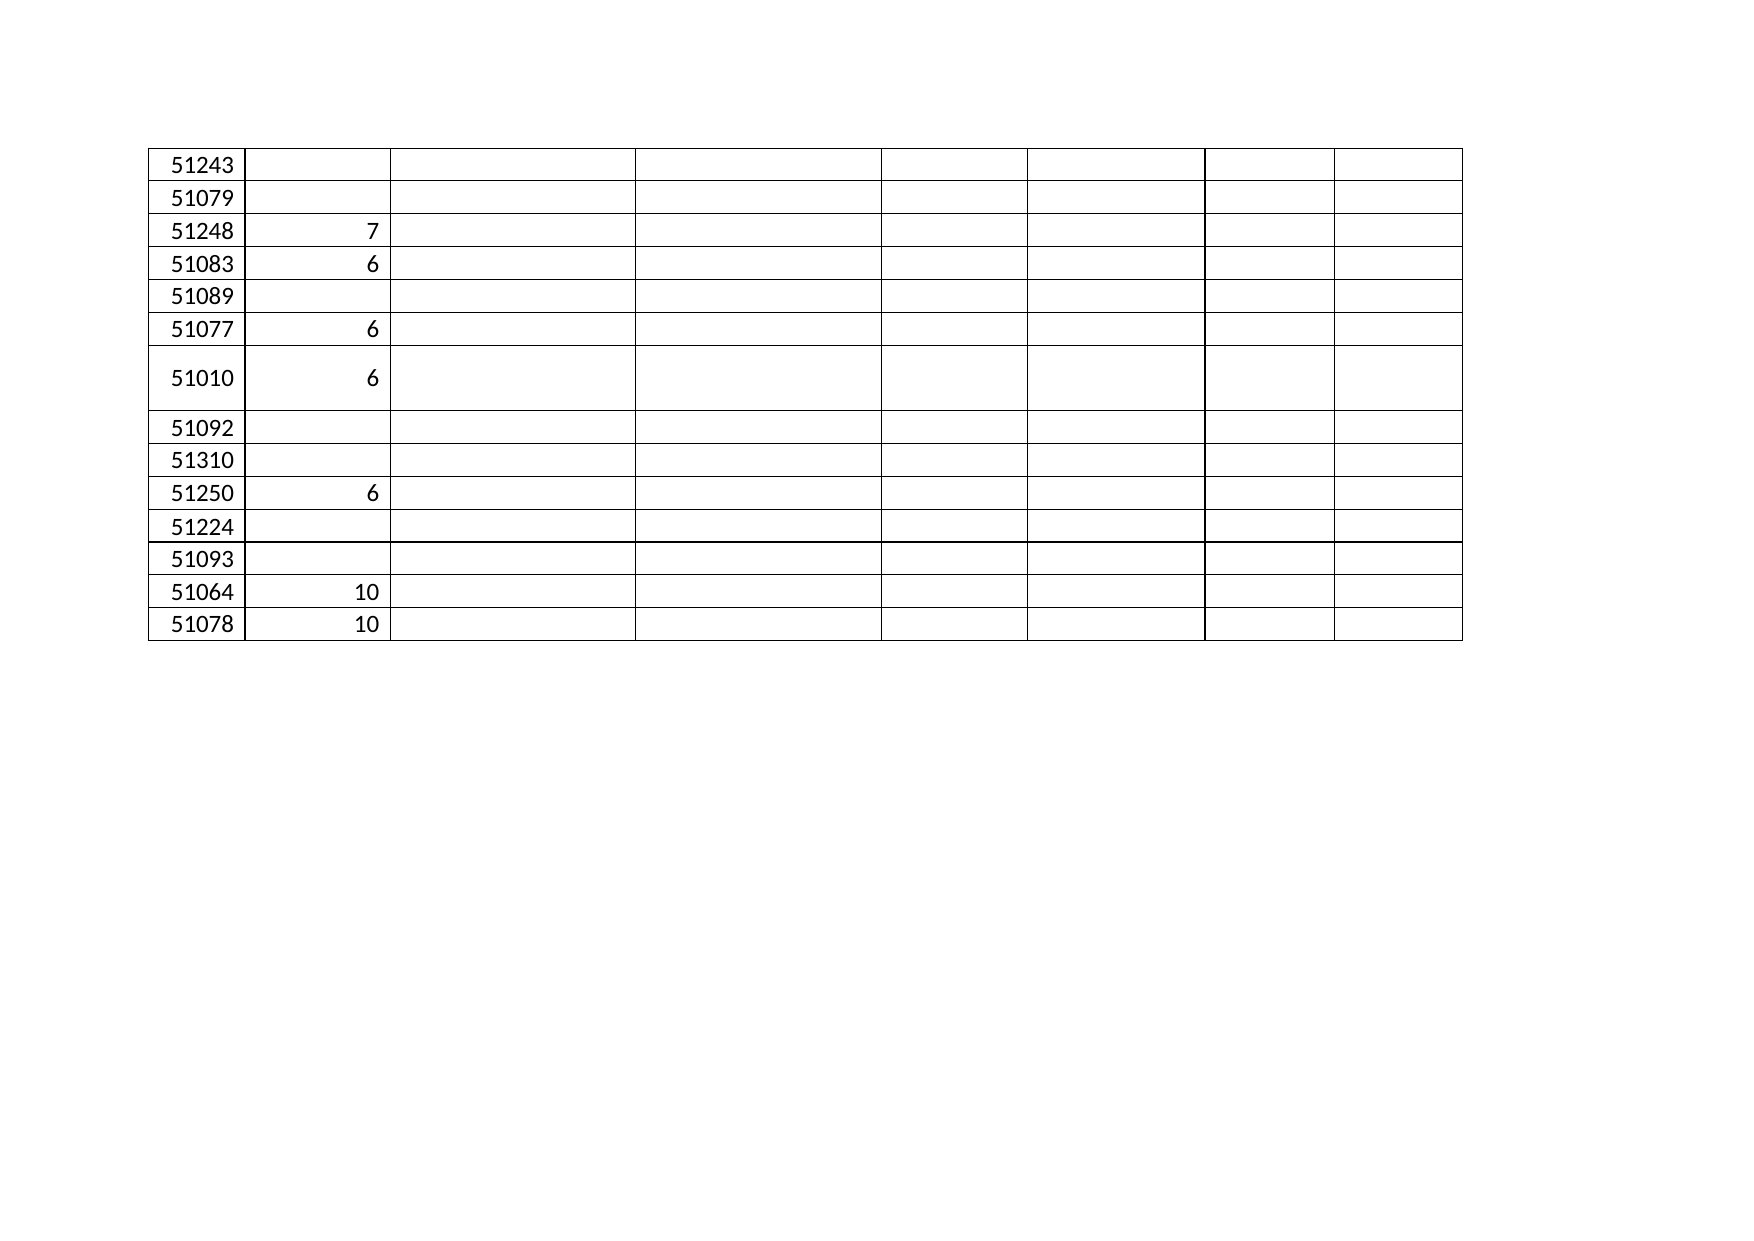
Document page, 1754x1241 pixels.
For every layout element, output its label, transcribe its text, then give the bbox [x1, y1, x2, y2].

table_cell [1028, 575, 1204, 607]
table_cell [246, 181, 390, 213]
table_cell [636, 608, 881, 640]
table_cell [1028, 149, 1204, 180]
table_cell [1028, 608, 1204, 640]
table_cell [391, 444, 635, 476]
table_cell [1028, 313, 1204, 344]
table_cell [246, 280, 390, 312]
table_cell [636, 214, 881, 246]
table_cell [1206, 214, 1334, 246]
table_cell 6 [246, 313, 390, 344]
table_cell 51089 [149, 280, 244, 312]
table_cell [882, 575, 1027, 607]
table_cell 51077 [149, 313, 244, 344]
table_cell [1028, 214, 1204, 246]
table_cell 6 [246, 346, 390, 410]
table_cell [246, 444, 390, 476]
table_cell [246, 411, 390, 443]
table_cell [391, 477, 635, 508]
table_cell [391, 313, 635, 344]
table_cell [1335, 510, 1462, 541]
table_cell [636, 247, 881, 279]
table_cell [882, 346, 1027, 410]
table_cell [636, 477, 881, 508]
table_cell 51248 [149, 214, 244, 246]
table_cell [1206, 510, 1334, 541]
table_cell [1206, 411, 1334, 443]
table_cell 51078 [149, 608, 244, 640]
table_cell [1206, 313, 1334, 344]
table_cell [882, 247, 1027, 279]
table_cell [882, 477, 1027, 508]
table_cell [1335, 346, 1462, 410]
table_cell [1206, 280, 1334, 312]
table_cell [1206, 543, 1334, 574]
table_cell [1335, 280, 1462, 312]
table_cell [882, 214, 1027, 246]
table_cell [1206, 608, 1334, 640]
table_cell [391, 510, 635, 541]
table_cell [391, 346, 635, 410]
table_cell [1028, 247, 1204, 279]
table_cell 51079 [149, 181, 244, 213]
table_cell [1028, 181, 1204, 213]
table_cell 51092 [149, 411, 244, 443]
table_cell [391, 181, 635, 213]
table_cell 51083 [149, 247, 244, 279]
table_cell [1028, 444, 1204, 476]
table_cell 6 [246, 247, 390, 279]
table_cell [391, 280, 635, 312]
table_cell [246, 510, 390, 541]
table_cell [391, 543, 635, 574]
table_cell [1335, 477, 1462, 508]
table_cell [1335, 149, 1462, 180]
table_cell [1028, 543, 1204, 574]
table_cell [1335, 543, 1462, 574]
table_cell [1206, 477, 1334, 508]
table_cell [1206, 575, 1334, 607]
table_cell [636, 346, 881, 410]
table_cell [1335, 214, 1462, 246]
table_cell [1335, 608, 1462, 640]
table_cell [1335, 181, 1462, 213]
table_cell [1028, 280, 1204, 312]
table_cell [1335, 247, 1462, 279]
table_cell [391, 411, 635, 443]
table_cell [1028, 477, 1204, 508]
table_cell 51250 [149, 477, 244, 508]
table_cell [391, 247, 635, 279]
table_cell [1335, 411, 1462, 443]
table_cell [636, 313, 881, 344]
table_cell [882, 608, 1027, 640]
table_cell 51224 [149, 510, 244, 541]
table_cell [1335, 313, 1462, 344]
table_cell [636, 149, 881, 180]
table_cell [1206, 149, 1334, 180]
table_cell [1028, 411, 1204, 443]
table_cell [1028, 510, 1204, 541]
table_cell [636, 510, 881, 541]
table_cell [246, 543, 390, 574]
table_cell [1206, 247, 1334, 279]
table_cell [882, 444, 1027, 476]
table_cell [1028, 346, 1204, 410]
table_cell [246, 149, 390, 180]
table_cell 51064 [149, 575, 244, 607]
table_cell [1206, 181, 1334, 213]
table_cell 10 [246, 608, 390, 640]
table_cell 51243 [149, 149, 244, 180]
table_cell [882, 510, 1027, 541]
table_cell 51010 [149, 346, 244, 410]
table_cell [636, 575, 881, 607]
table_cell [391, 214, 635, 246]
table_cell [636, 543, 881, 574]
table_cell [882, 411, 1027, 443]
table_cell [391, 149, 635, 180]
table_cell [636, 280, 881, 312]
table_cell 7 [246, 214, 390, 246]
table_cell [882, 543, 1027, 574]
table_cell [1206, 346, 1334, 410]
table_cell 51093 [149, 543, 244, 574]
table_cell [882, 280, 1027, 312]
table_cell [1206, 444, 1334, 476]
table_cell [391, 575, 635, 607]
table_cell [882, 149, 1027, 180]
table_cell 6 [246, 477, 390, 508]
table_cell [636, 411, 881, 443]
table_cell [1335, 575, 1462, 607]
table_cell [636, 181, 881, 213]
table_cell [391, 608, 635, 640]
table_cell [882, 181, 1027, 213]
table_cell 51310 [149, 444, 244, 476]
table_cell [882, 313, 1027, 344]
table_cell 10 [246, 575, 390, 607]
table_cell [636, 444, 881, 476]
table_cell [1335, 444, 1462, 476]
